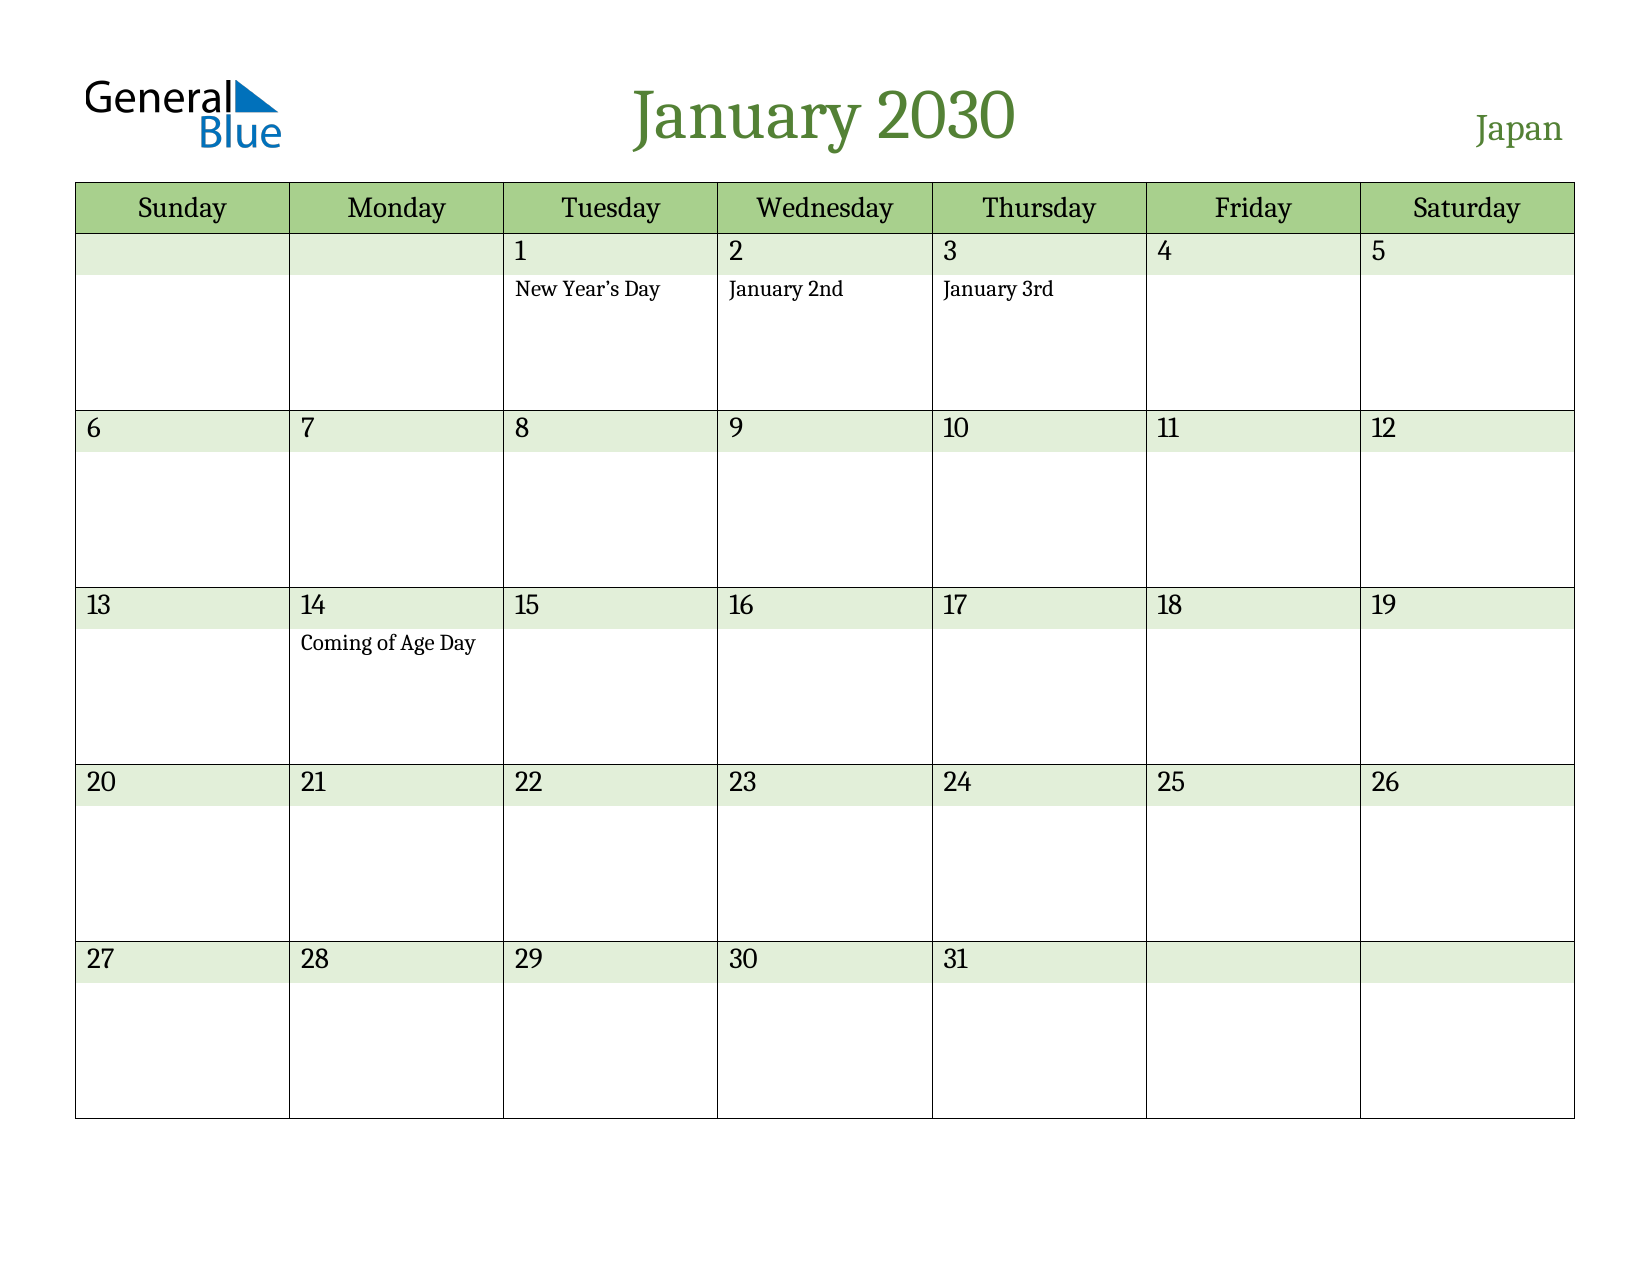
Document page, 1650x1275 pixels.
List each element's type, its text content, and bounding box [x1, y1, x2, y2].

table_cell [76, 629, 289, 764]
table_cell 17 [933, 588, 1146, 629]
table_cell 27 [76, 942, 289, 983]
table_cell [1147, 275, 1360, 410]
table_cell 2 [718, 234, 932, 275]
table_cell [1361, 629, 1574, 764]
table_cell 14 [290, 588, 503, 629]
table_cell 5 [1361, 234, 1574, 275]
table_cell 23 [718, 765, 932, 806]
table_cell Tuesday [504, 183, 717, 233]
table_cell 15 [504, 588, 717, 629]
table_cell [1361, 452, 1574, 587]
table_cell [1361, 942, 1574, 983]
table_cell [290, 806, 503, 941]
table_cell 20 [76, 765, 289, 806]
table_cell 26 [1361, 765, 1574, 806]
table_cell 9 [718, 411, 932, 452]
table_cell 30 [718, 942, 932, 983]
table_cell [504, 983, 717, 1118]
picture [86, 80, 281, 148]
table_cell [76, 983, 289, 1118]
table_cell Wednesday [718, 183, 932, 233]
table_cell [1361, 983, 1574, 1118]
table_cell 16 [718, 588, 932, 629]
table_cell 1 [504, 234, 717, 275]
table_cell 31 [933, 942, 1146, 983]
table_cell [1361, 806, 1574, 941]
table_cell 28 [290, 942, 503, 983]
table_cell Thursday [933, 183, 1146, 233]
table_cell 25 [1147, 765, 1360, 806]
table_cell [1147, 983, 1360, 1118]
table_cell [76, 275, 289, 410]
table_cell 12 [1361, 411, 1574, 452]
table_cell 21 [290, 765, 503, 806]
table_cell [933, 983, 1146, 1118]
table_cell [933, 452, 1146, 587]
table_cell [1147, 452, 1360, 587]
table_cell 6 [76, 411, 289, 452]
table_cell [504, 629, 717, 764]
table_cell January 3rd [933, 275, 1146, 410]
table_cell [76, 234, 289, 275]
table_cell Coming of Age Day [290, 629, 503, 764]
table_cell Sunday [76, 183, 289, 233]
table_cell [290, 275, 503, 410]
table_header Japan [1146, 75, 1574, 182]
table_cell [504, 806, 717, 941]
table_cell 8 [504, 411, 717, 452]
table_cell [504, 452, 717, 587]
table_cell New Year’s Day [504, 275, 717, 410]
table_header January 2030 [504, 75, 1146, 182]
table_header [76, 75, 503, 182]
table_cell [718, 983, 932, 1118]
table_cell 10 [933, 411, 1146, 452]
table_cell Monday [290, 183, 503, 233]
table_cell 29 [504, 942, 717, 983]
table_cell [1147, 629, 1360, 764]
table_cell 7 [290, 411, 503, 452]
table_cell [76, 806, 289, 941]
table_cell 18 [1147, 588, 1360, 629]
table_cell [290, 452, 503, 587]
table_cell [290, 983, 503, 1118]
table_cell Friday [1147, 183, 1360, 233]
table_cell [933, 806, 1146, 941]
table_cell Saturday [1361, 183, 1574, 233]
table_cell 24 [933, 765, 1146, 806]
table_cell 3 [933, 234, 1146, 275]
table_cell [718, 452, 932, 587]
table_cell January 2nd [718, 275, 932, 410]
table_cell [718, 629, 932, 764]
table_cell [76, 452, 289, 587]
table_cell [1361, 275, 1574, 410]
table_cell [290, 234, 503, 275]
table_cell 4 [1147, 234, 1360, 275]
table_cell 13 [76, 588, 289, 629]
table_cell [718, 806, 932, 941]
table_cell 22 [504, 765, 717, 806]
table_cell [1147, 942, 1360, 983]
table_cell [1147, 806, 1360, 941]
table_cell 11 [1147, 411, 1360, 452]
table_cell [933, 629, 1146, 764]
table_cell 19 [1361, 588, 1574, 629]
